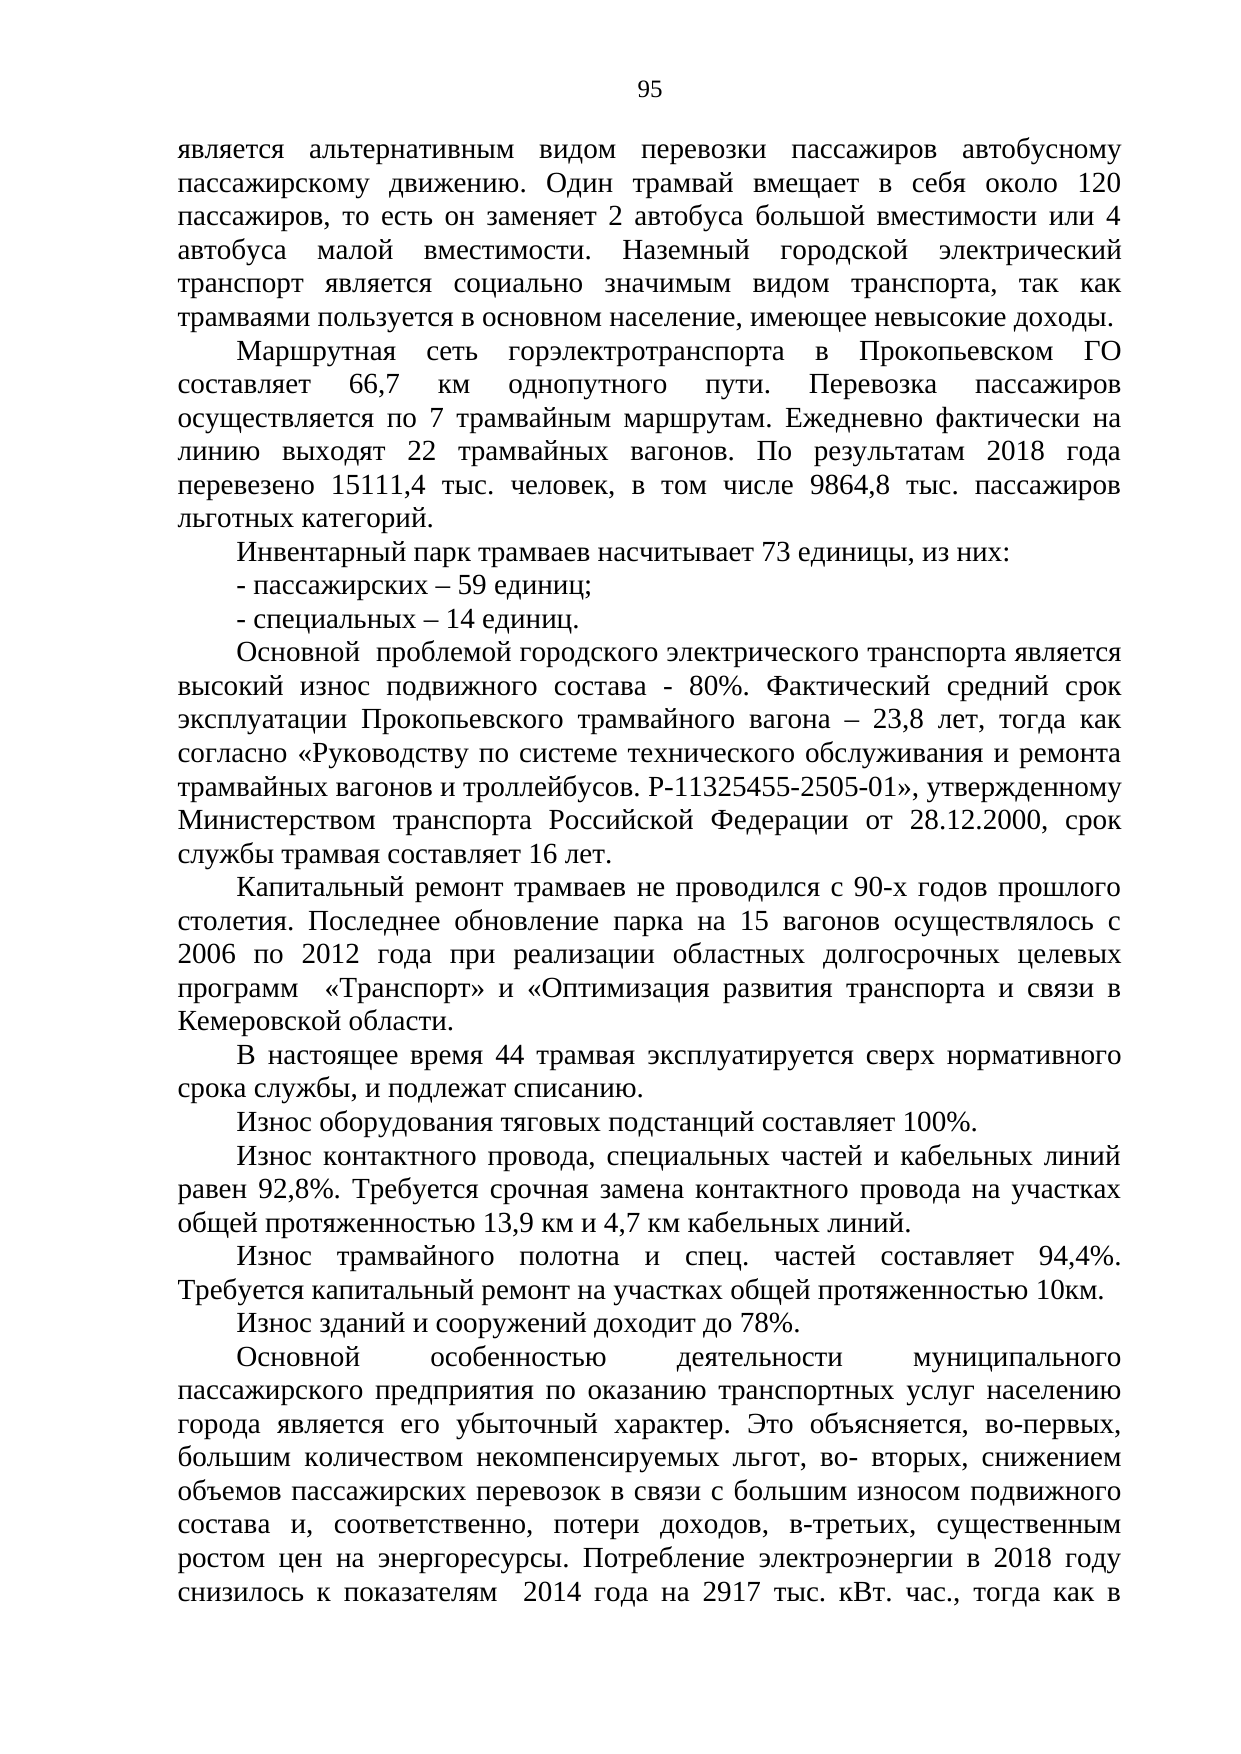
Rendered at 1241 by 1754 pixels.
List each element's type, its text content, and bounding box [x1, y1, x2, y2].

text В настоящее время 44 трамвая эксплуатируется сверх нормативного срока службы, и подлежат списанию. [177, 1037, 1122, 1104]
text Износ трамвайного полотна и спец. частей составляет 94,4%. Требуется капитальный ремонт на участках общей протяженностью 10км. [177, 1238, 1122, 1305]
text Основной проблемой городского электрического транспорта является высокий износ подвижного состава - 80%. Фактический средний срок эксплуатации Прокопьевского трамвайного вагона – 23,8 лет, тогда как согласно «Руководству по системе технического обслуживания и ремонта трамвайных вагонов и троллейбусов. Р-11325455-2505-01», утвержденному Министерством транспорта Российской Федерации от 28.12.2000, срок службы трамвая составляет 16 лет. [177, 634, 1122, 869]
text - специальных – 14 единиц. [177, 601, 1122, 634]
text Маршрутная сеть горэлектротранспорта в Прокопьевском ГО составляет однопутного пути. Перевозка пассажиров осуществляется по 7 трамвайным маршрутам. Ежедневно фактически на линию выходят 22 трамвайных вагонов. По результатам 2018 года перевезено 15111,4 тыс. человек, в том числе 9864,8 тыс. пассажиров льготных категорий. [177, 333, 1122, 534]
text Износ оборудования тяговых подстанций составляет 100%. [177, 1104, 1122, 1138]
text - пассажирских – 59 единиц; [177, 567, 1122, 601]
text Инвентарный парк трамваев насчитывает 73 единицы, из них: [177, 534, 1122, 567]
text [177, 1339, 1122, 1607]
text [177, 131, 1122, 333]
text Износ зданий и сооружений доходит до 78%. [177, 1305, 1122, 1339]
text Капитальный ремонт трамваев не проводился с 90-х годов прошлого столетия. Последнее обновление парка на 15 вагонов осуществлялось с 2006 по 2012 года при реализации областных долгосрочных целевых программ «Транспорт» и «Оптимизация развития транспорта и связи в Кемеровской области. [177, 869, 1122, 1037]
text Износ контактного провода, специальных частей и кабельных линий равен 92,8%. Требуется срочная замена контактного провода на участках общей протяженностью и кабельных линий. [177, 1138, 1122, 1238]
